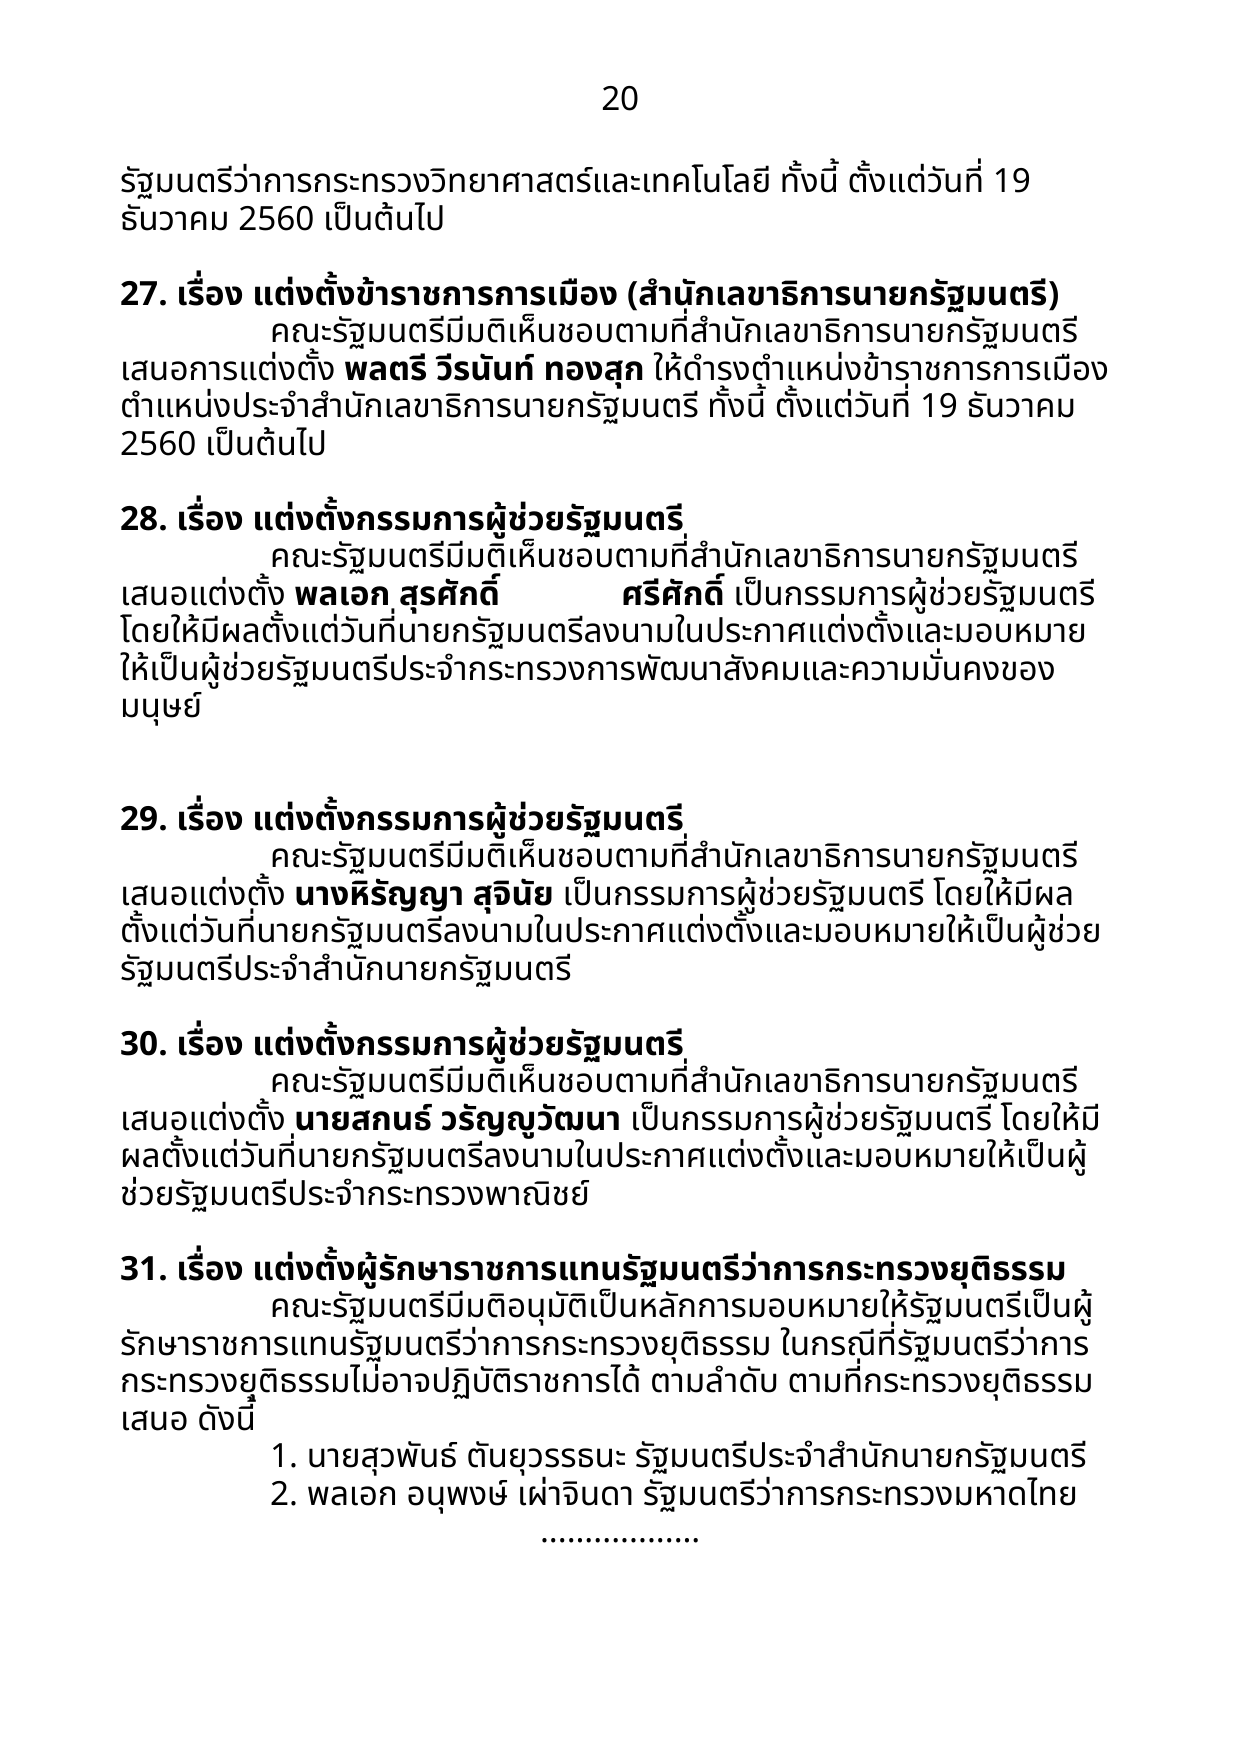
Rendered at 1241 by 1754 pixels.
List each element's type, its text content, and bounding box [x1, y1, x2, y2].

text คณะรัฐมนตรีมีมติเห็นชอบตามที่สำนักเลขาธิการนายกรัฐมนตรีเสนอแต่งตั้ง นายสกนธ์ วรัญญูวัฒนา เป็นกรรมการผู้ช่วยรัฐมนตรี โดยให้มีผลตั้งแต่วันที่นายกรัฐมนตรีลงนามในประกาศแต่งตั้งและมอบหมายให้เป็นผู้ช่วยรัฐมนตรีประจำกระทรวงพาณิชย์ [120, 1063, 1120, 1213]
text 30. เรื่อง แต่งตั้งกรรมการผู้ช่วยรัฐมนตรี [120, 1025, 1120, 1063]
text 1. นายสุวพันธ์ ตันยุวรรธนะ รัฐมนตรีประจำสำนักนายกรัฐมนตรี [120, 1438, 1120, 1475]
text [120, 163, 1120, 238]
text 31. เรื่อง แต่งตั้งผู้รักษาราชการแทนรัฐมนตรีว่าการกระทรวงยุติธรรม [120, 1250, 1120, 1288]
text คณะรัฐมนตรีมีมติเห็นชอบตามที่สำนักเลขาธิการนายกรัฐมนตรีเสนอการแต่งตั้ง พลตรี วีรนันท์ ทองสุก ให้ดำรงตำแหน่งข้าราชการการเมือง ตำแหน่งประจำสำนักเลขาธิการนายกรัฐมนตรี ทั้งนี้ ตั้งแต่วันที่ 19 ธันวาคม 2560 เป็นต้นไป [120, 313, 1120, 463]
text คณะรัฐมนตรีมีมติเห็นชอบตามที่สำนักเลขาธิการนายกรัฐมนตรีเสนอแต่งตั้ง นางหิรัญญา สุจินัย เป็นกรรมการผู้ช่วยรัฐมนตรี โดยให้มีผลตั้งแต่วันที่นายกรัฐมนตรีลงนามในประกาศแต่งตั้งและมอบหมายให้เป็นผู้ช่วยรัฐมนตรีประจำสำนักนายกรัฐมนตรี [120, 838, 1120, 988]
text 2. พลเอก อนุพงษ์ เผ่าจินดา รัฐมนตรีว่าการกระทรวงมหาดไทย [120, 1475, 1120, 1513]
text 29. เรื่อง แต่งตั้งกรรมการผู้ช่วยรัฐมนตรี [120, 800, 1120, 838]
text คณะรัฐมนตรีมีมติเห็นชอบตามที่สำนักเลขาธิการนายกรัฐมนตรีเสนอแต่งตั้ง พลเอก สุรศักดิ์ ศรีศักดิ์ เป็นกรรมการผู้ช่วยรัฐมนตรี โดยให้มีผลตั้งแต่วันที่นายกรัฐมนตรีลงนามในประกาศแต่งตั้งและมอบหมาย ให้เป็นผู้ช่วยรัฐมนตรีประจำกระทรวงการพัฒนาสังคมและความมั่นคงของมนุษย์ [120, 538, 1120, 725]
text 27. เรื่อง แต่งตั้งข้าราชการการเมือง (สำนักเลขาธิการนายกรัฐมนตรี) [120, 275, 1120, 313]
text 28. เรื่อง แต่งตั้งกรรมการผู้ช่วยรัฐมนตรี [120, 500, 1120, 538]
text คณะรัฐมนตรีมีมติอนุมัติเป็นหลักการมอบหมายให้รัฐมนตรีเป็นผู้รักษาราชการแทนรัฐมนตรีว่าการกระทรวงยุติธรรม ในกรณีที่รัฐมนตรีว่าการกระทรวงยุติธรรมไม่อาจปฏิบัติราชการได้ ตามลำดับ ตามที่กระทรวงยุติธรรมเสนอ ดังนี้ [120, 1288, 1120, 1438]
text .................. [120, 1513, 1120, 1550]
